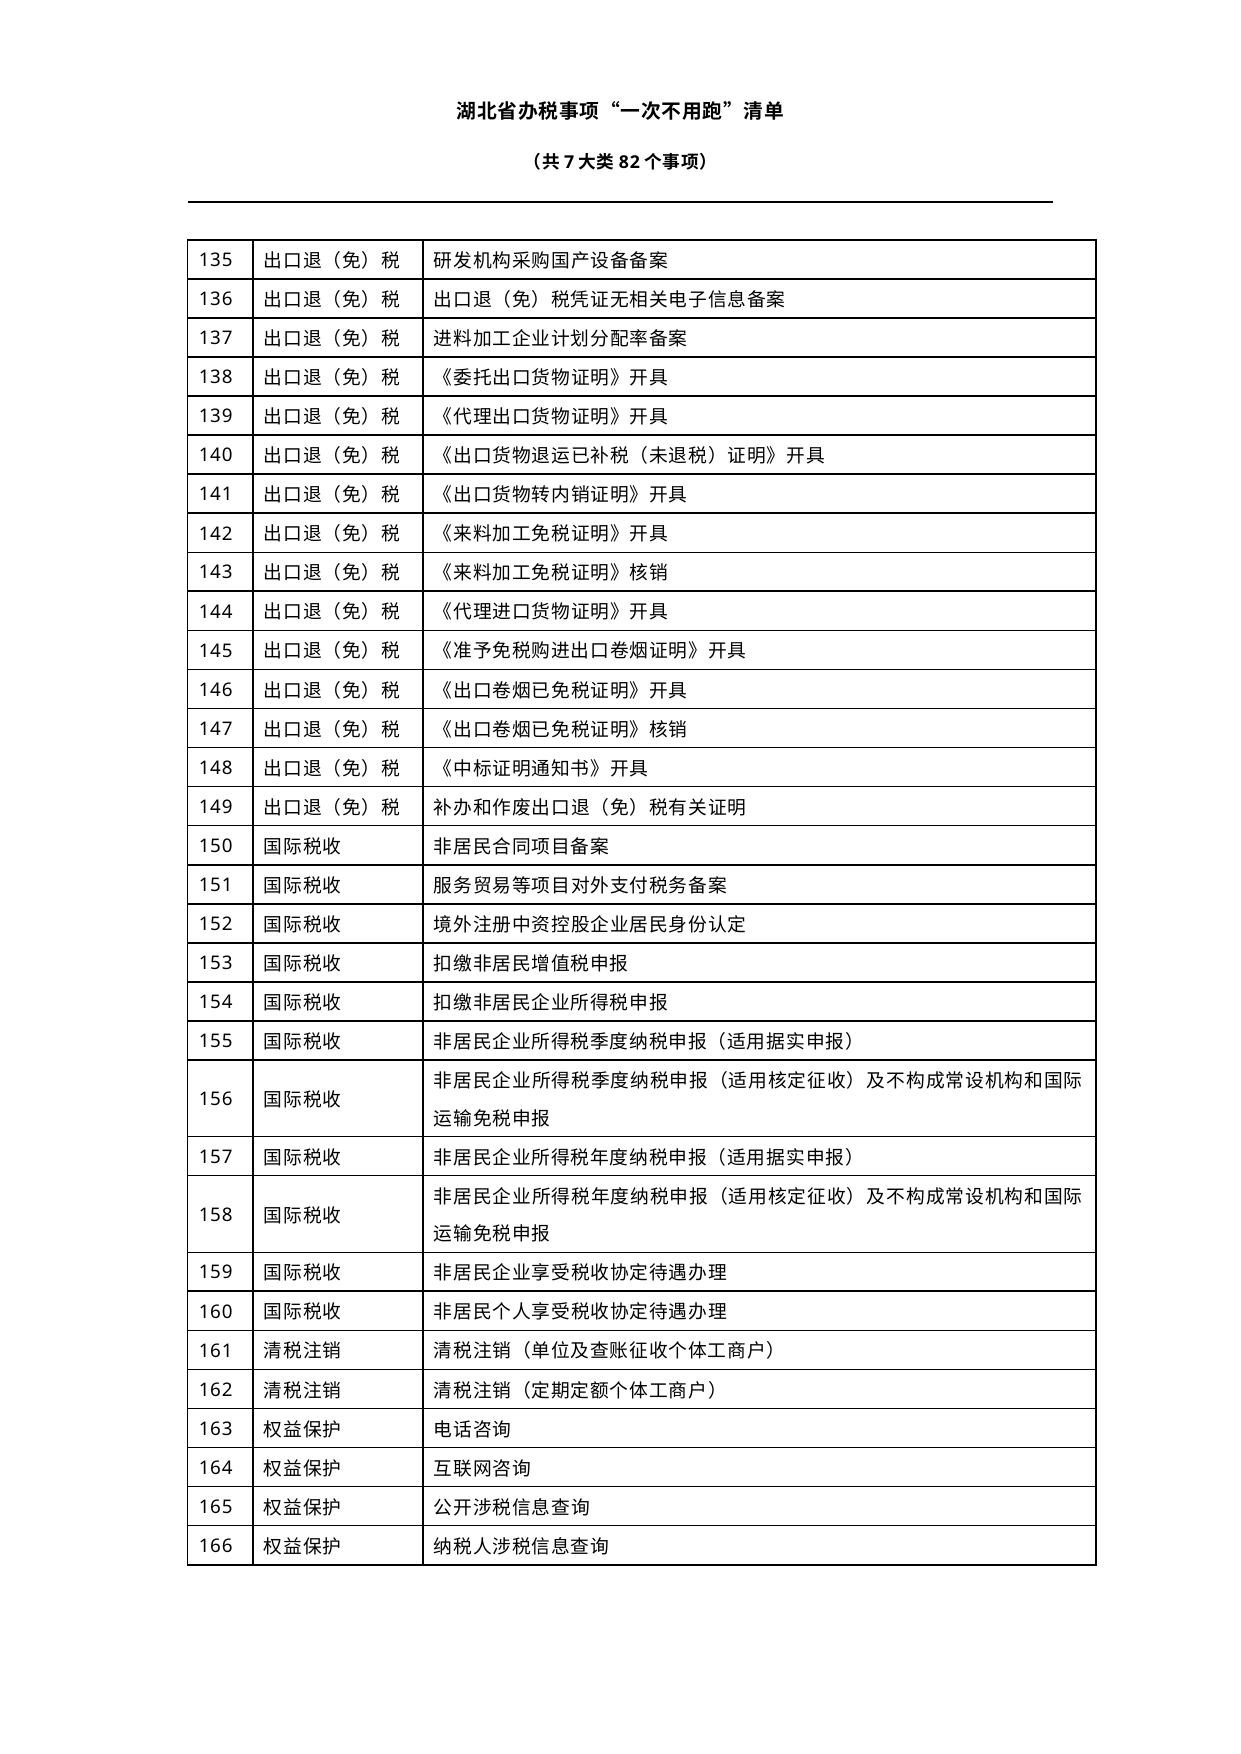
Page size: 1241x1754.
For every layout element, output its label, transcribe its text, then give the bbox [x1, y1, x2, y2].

table_cell 公开涉税信息查询 [424, 1487, 1095, 1525]
table_cell 出口退（免）税凭证无相关电子信息备案 [424, 280, 1095, 317]
table_cell 境外注册中资控股企业居民身份认定 [424, 905, 1095, 942]
table_cell 清税注销（定期定额个体工商户） [424, 1370, 1095, 1408]
table_cell 国际税收 [254, 1176, 422, 1251]
table_cell 149 [188, 787, 252, 825]
table_cell 非居民企业所得税年度纳税申报（适用核定征收）及不构成常设机构和国际运输免税申报 [424, 1176, 1095, 1251]
table_cell 互联网咨询 [424, 1448, 1095, 1486]
table_cell 135 [188, 241, 252, 278]
table_cell 165 [188, 1487, 252, 1525]
table_cell 出口退（免）税 [254, 631, 422, 668]
table_cell 《代理进口货物证明》开具 [424, 592, 1095, 629]
table_cell 扣缴非居民增值税申报 [424, 944, 1095, 981]
table_cell 《来料加工免税证明》核销 [424, 553, 1095, 590]
table_cell 138 [188, 358, 252, 395]
table_cell 国际税收 [254, 826, 422, 864]
table_cell 清税注销 [254, 1331, 422, 1368]
table_cell 《来料加工免税证明》开具 [424, 514, 1095, 551]
table_cell 148 [188, 748, 252, 786]
table_cell 研发机构采购国产设备备案 [424, 241, 1095, 278]
table_cell 权益保护 [254, 1487, 422, 1525]
table_cell 国际税收 [254, 944, 422, 981]
table_cell 《委托出口货物证明》开具 [424, 358, 1095, 395]
table_cell 非居民企业所得税季度纳税申报（适用核定征收）及不构成常设机构和国际运输免税申报 [424, 1061, 1095, 1136]
table_cell 出口退（免）税 [254, 748, 422, 786]
table_cell 出口退（免）税 [254, 397, 422, 434]
table_cell 国际税收 [254, 1292, 422, 1329]
table_cell 139 [188, 397, 252, 434]
table_cell 《出口卷烟已免税证明》开具 [424, 670, 1095, 708]
table_cell 150 [188, 826, 252, 864]
table_cell 155 [188, 1022, 252, 1059]
table_cell 清税注销（单位及查账征收个体工商户） [424, 1331, 1095, 1368]
table_cell 补办和作废出口退（免）税有关证明 [424, 787, 1095, 825]
table_cell 157 [188, 1137, 252, 1175]
table_cell 163 [188, 1409, 252, 1447]
table_cell 电话咨询 [424, 1409, 1095, 1447]
table_cell 出口退（免）税 [254, 319, 422, 356]
table_cell 151 [188, 866, 252, 903]
table_cell 152 [188, 905, 252, 942]
table_cell 158 [188, 1176, 252, 1251]
table_cell 142 [188, 514, 252, 551]
table_cell 非居民企业享受税收协定待遇办理 [424, 1253, 1095, 1290]
table_cell 160 [188, 1292, 252, 1329]
table_cell 出口退（免）税 [254, 475, 422, 512]
table_cell 《代理出口货物证明》开具 [424, 397, 1095, 434]
table_cell 国际税收 [254, 1061, 422, 1136]
table_cell 154 [188, 983, 252, 1020]
table_cell 《中标证明通知书》开具 [424, 748, 1095, 786]
table_cell 权益保护 [254, 1448, 422, 1486]
table_cell 出口退（免）税 [254, 241, 422, 278]
table_cell 国际税收 [254, 983, 422, 1020]
table_cell 出口退（免）税 [254, 787, 422, 825]
table_cell 非居民企业所得税季度纳税申报（适用据实申报） [424, 1022, 1095, 1059]
table_cell 国际税收 [254, 905, 422, 942]
table_cell 非居民企业所得税年度纳税申报（适用据实申报） [424, 1137, 1095, 1175]
table_cell 非居民个人享受税收协定待遇办理 [424, 1292, 1095, 1329]
table_cell 出口退（免）税 [254, 592, 422, 629]
table_cell 166 [188, 1526, 252, 1564]
table_cell 164 [188, 1448, 252, 1486]
table_cell 153 [188, 944, 252, 981]
table_cell 《出口货物退运已补税（未退税）证明》开具 [424, 436, 1095, 473]
table_cell 141 [188, 475, 252, 512]
table_cell 出口退（免）税 [254, 514, 422, 551]
table_cell 136 [188, 280, 252, 317]
table_cell 出口退（免）税 [254, 709, 422, 747]
table_cell 140 [188, 436, 252, 473]
table_cell 162 [188, 1370, 252, 1408]
table_cell 143 [188, 553, 252, 590]
table_cell 《准予免税购进出口卷烟证明》开具 [424, 631, 1095, 668]
table_cell 扣缴非居民企业所得税申报 [424, 983, 1095, 1020]
table_cell 出口退（免）税 [254, 553, 422, 590]
table_cell 权益保护 [254, 1526, 422, 1564]
table_cell 156 [188, 1061, 252, 1136]
table_cell 161 [188, 1331, 252, 1368]
table_cell 145 [188, 631, 252, 668]
table_cell 144 [188, 592, 252, 629]
table_cell 146 [188, 670, 252, 708]
table_cell 权益保护 [254, 1409, 422, 1447]
table_cell 出口退（免）税 [254, 436, 422, 473]
table_cell 137 [188, 319, 252, 356]
table_cell 《出口卷烟已免税证明》核销 [424, 709, 1095, 747]
table_cell 159 [188, 1253, 252, 1290]
table_cell 《出口货物转内销证明》开具 [424, 475, 1095, 512]
table_cell 服务贸易等项目对外支付税务备案 [424, 866, 1095, 903]
table_cell 清税注销 [254, 1370, 422, 1408]
table_cell 国际税收 [254, 1022, 422, 1059]
table_cell 出口退（免）税 [254, 358, 422, 395]
table_cell 国际税收 [254, 1137, 422, 1175]
table_cell 国际税收 [254, 1253, 422, 1290]
table_cell 147 [188, 709, 252, 747]
table_cell 国际税收 [254, 866, 422, 903]
table_cell 出口退（免）税 [254, 280, 422, 317]
table_cell 非居民合同项目备案 [424, 826, 1095, 864]
table_cell 进料加工企业计划分配率备案 [424, 319, 1095, 356]
table_cell 纳税人涉税信息查询 [424, 1526, 1095, 1564]
table_cell 出口退（免）税 [254, 670, 422, 708]
